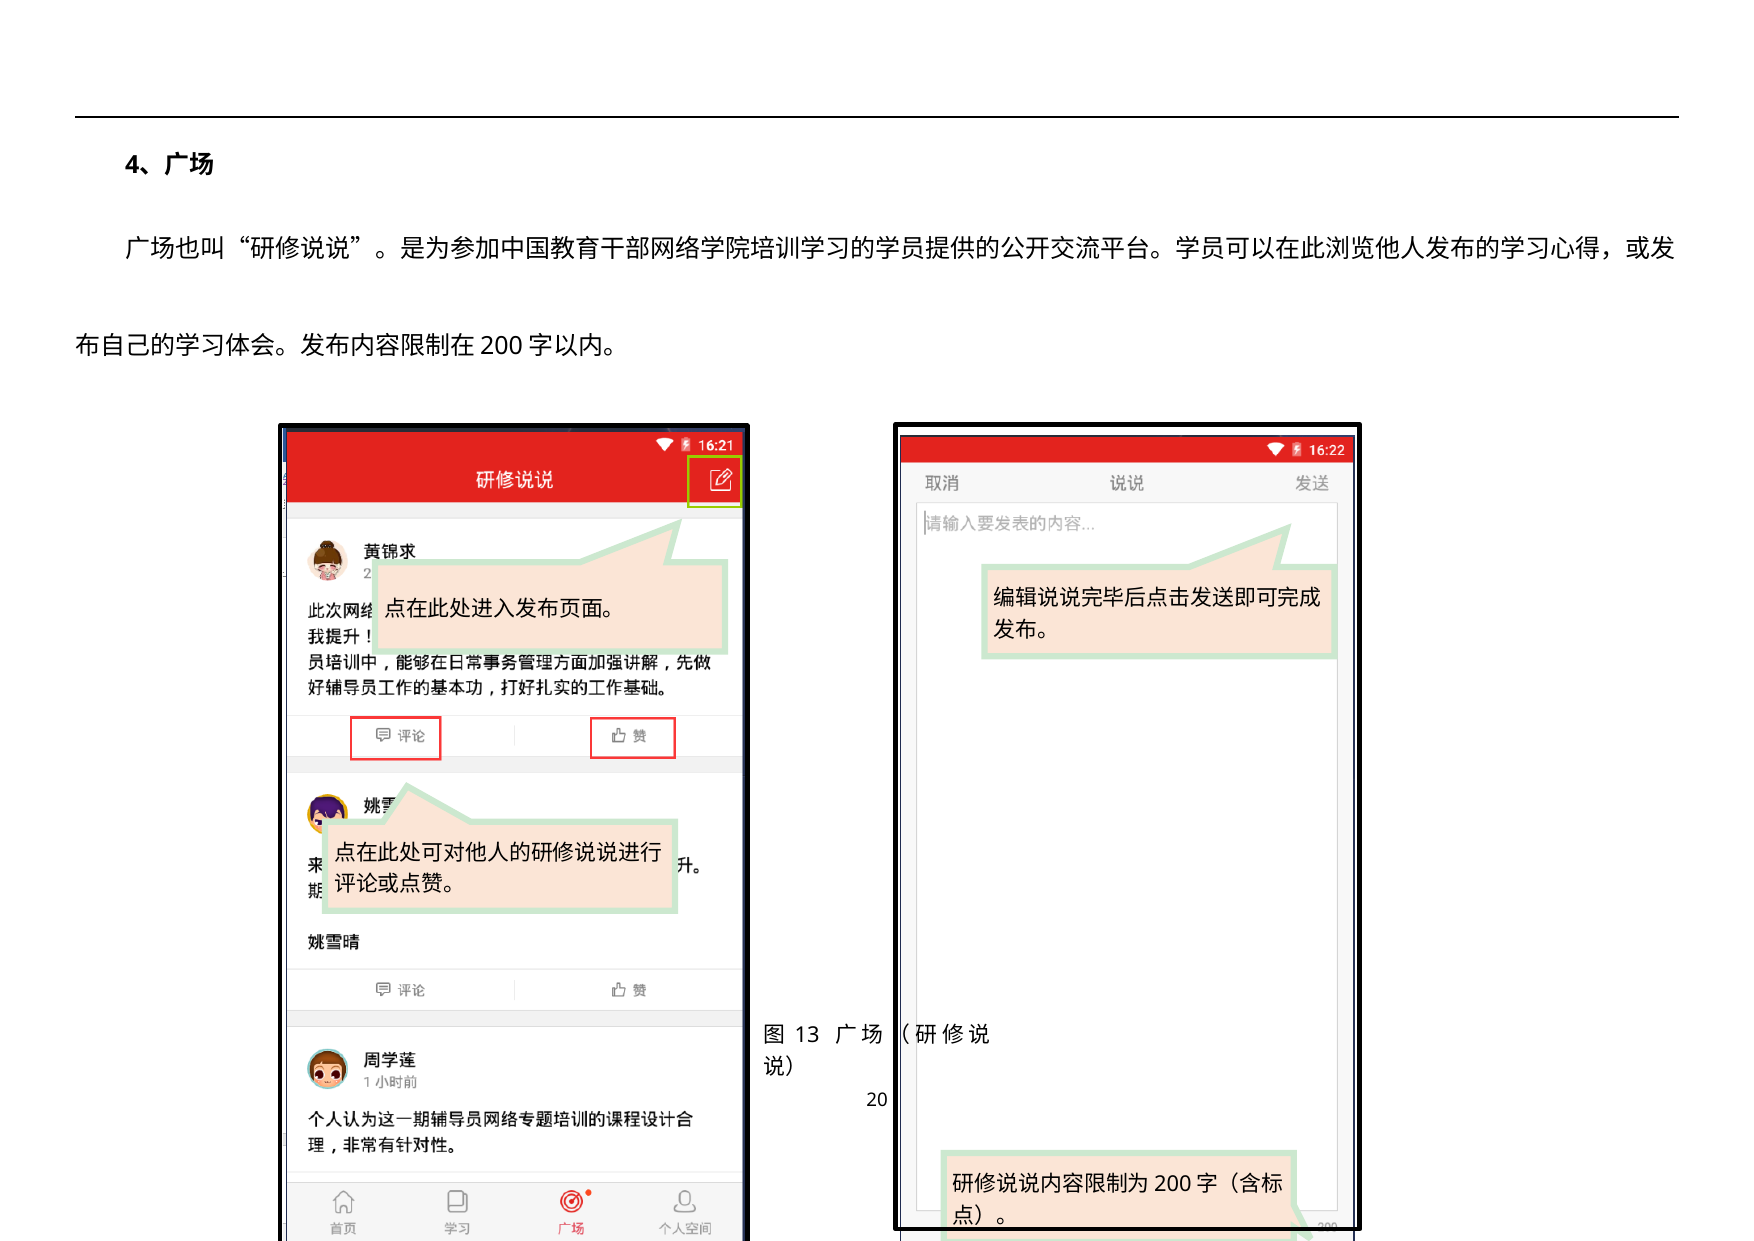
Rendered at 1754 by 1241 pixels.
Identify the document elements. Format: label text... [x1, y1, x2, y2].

picture [900, 1231, 940, 1241]
picture [1297, 1234, 1307, 1241]
picture [900, 435, 1355, 1227]
picture [282, 428, 745, 1241]
text 4、广场 [75, 131, 1679, 196]
picture [1311, 1231, 1355, 1241]
text 广场也叫“研修说说”。是为参加中国教育干部网络学院培训学习的学员提供的公开交流平台。学员可以在此浏览他人发布的学习心得，或发布自己的学习体会。发布内容限制在200字以内。 [75, 214, 1679, 376]
